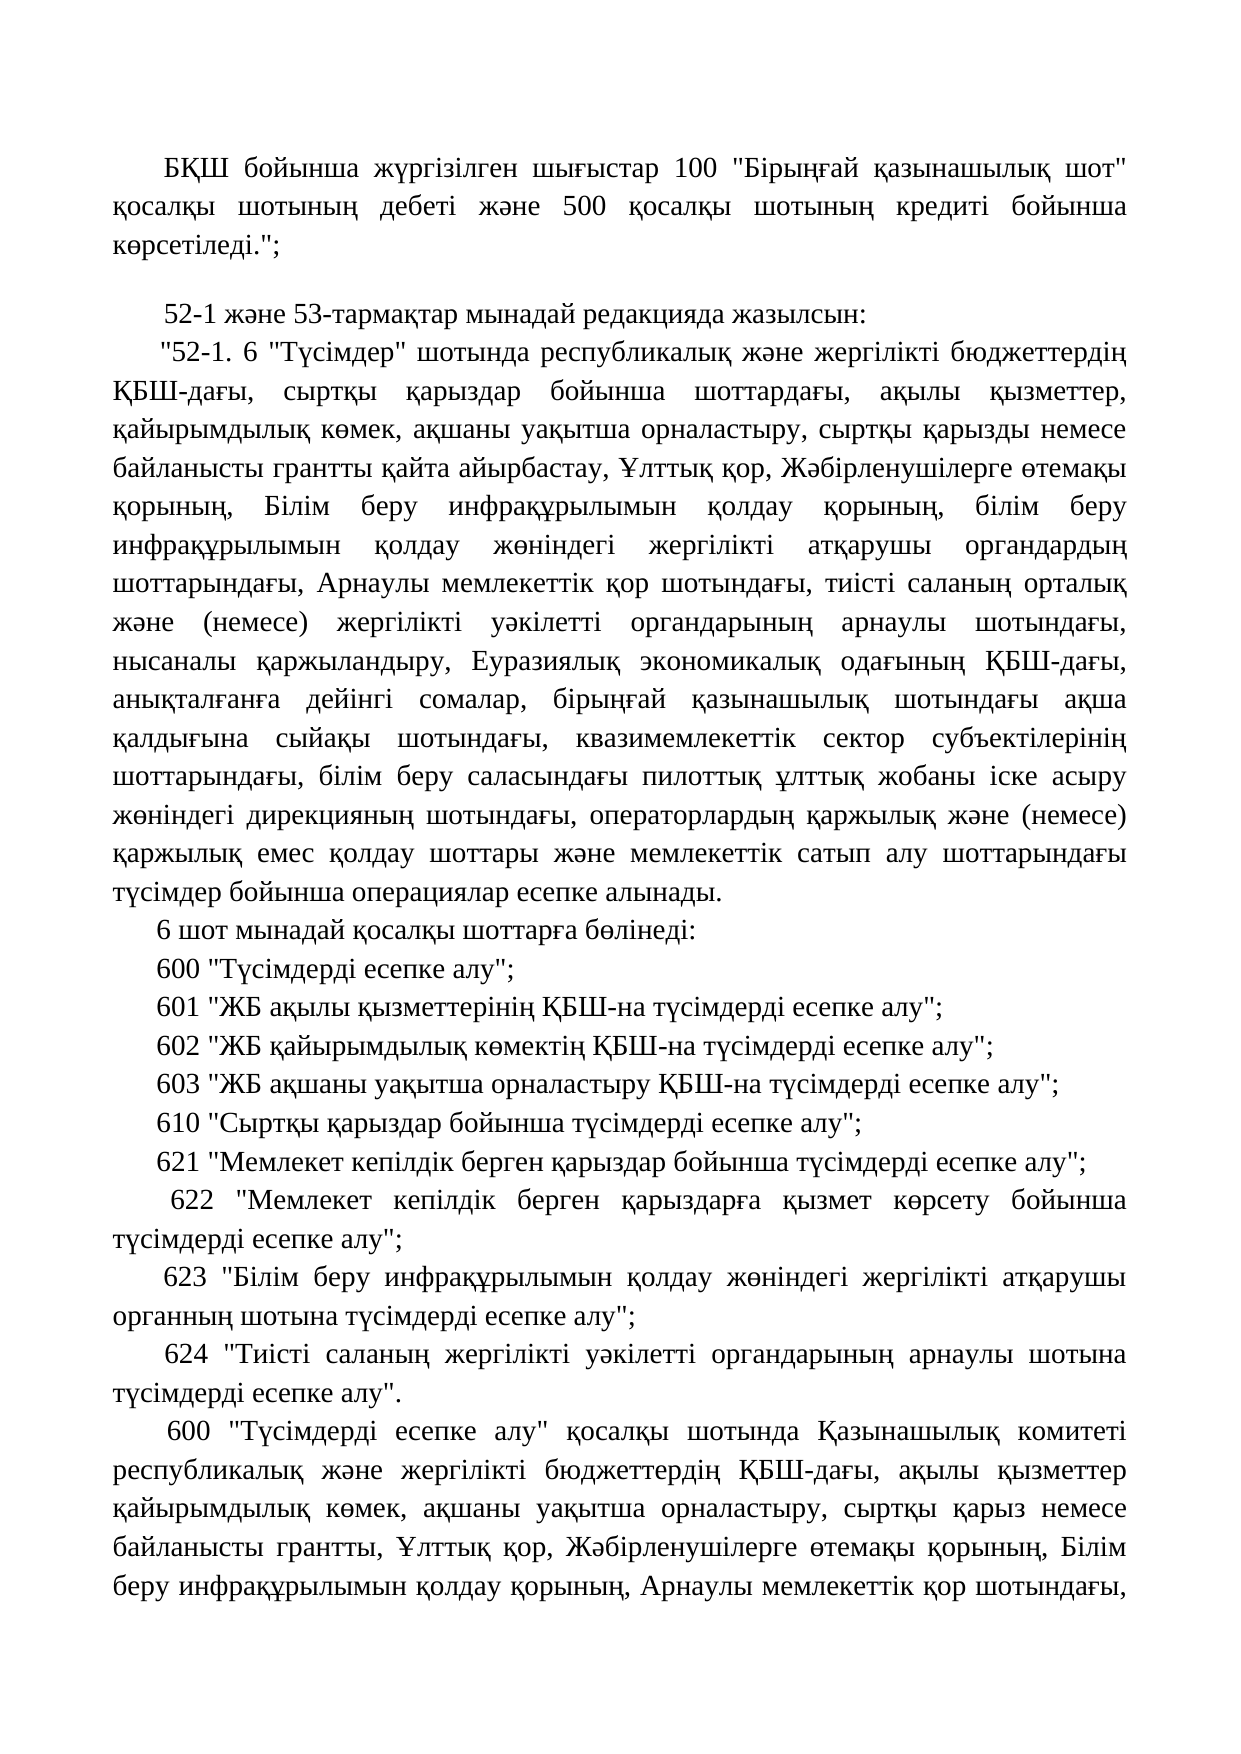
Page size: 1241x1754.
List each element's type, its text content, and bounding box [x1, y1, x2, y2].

text 623 "Білім беру инфрақұрылымын қолдау жөніндегі жергілікті атқарушы органның шотына түсімдерді есепке алу"; [112, 1259, 1128, 1331]
text БҚШ бойынша жүргізілген шығыстар 100 "Бірыңғай қазынашылық шот" қосалқы шотының дебеті және 500 қосалқы шотының кредиті бойынша көрсетіледі."; [112, 150, 1128, 261]
text 622 "Мемлекет кепілдік берген қарыздарға қызмет көрсету бойынша түсімдерді есепке алу"; [112, 1182, 1128, 1254]
text 621 "Мемлекет кепілдік берген қарыздар бойынша түсімдерді есепке алу"; [112, 1144, 1128, 1177]
text 602 "ЖБ қайырымдылық көмектің ҚБШ-на түсімдерді есепке алу"; [112, 1028, 1128, 1062]
text 603 "ЖБ ақшаны уақытша орналастыру ҚБШ-на түсімдерді есепке алу"; [112, 1067, 1128, 1100]
text 610 "Сыртқы қарыздар бойынша түсімдерді есепке алу"; [112, 1105, 1128, 1139]
text 52-1 және 53-тармақтар мынадай редакцияда жазылсын: [112, 296, 1128, 329]
text "52-1. 6 "Түсімдер" шотында республикалық және жергілікті бюджеттердің ҚБШ-дағы, сыртқы қарыздар бойынша шоттардағы, ақылы қызметтер, қайырымдылық көмек, ақшаны уақытша орналастыру, сыртқы қарызды немесе байланысты грантты қайта айырбастау, Ұлттық қор, Жәбірленушілерге өтемақы қорының, Білім беру инфрақұрылымын қолдау қорының, білім беру инфрақұрылымын қолдау жөніндегі жергілікті атқарушы органдардың шоттарындағы, Арнаулы мемлекеттік қор шотындағы, тиісті саланың орталық және (немесе) жергілікті уәкілетті органдарының арнаулы шотындағы, нысаналы қаржыландыру, Еуразиялық экономикалық одағының ҚБШ-дағы, анықталғанға дейінгі сомалар, бірыңғай қазынашылық шотындағы ақша қалдығына сыйақы шотындағы, квазимемлекеттік сектор субъектілерінің шоттарындағы, білім беру саласындағы пилоттық ұлттық жобаны іске асыру жөніндегі дирекцияның шотындағы, операторлардың қаржылық және (немесе) қаржылық емес қолдау шоттары және мемлекеттік сатып алу шоттарындағы түсімдер бойынша операциялар есепке алынады. [112, 334, 1128, 907]
text 601 "ЖБ ақылы қызметтерінің ҚБШ-на түсімдерді есепке алу"; [112, 989, 1128, 1023]
text 600 "Түсімдерді есепке алу"; [112, 951, 1128, 984]
text 6 шот мынадай қосалқы шоттарға бөлінеді: [112, 912, 1128, 946]
text 624 "Тиісті саланың жергілікті уәкілетті органдарының арнаулы шотына түсімдерді есепке алу". [112, 1336, 1128, 1408]
